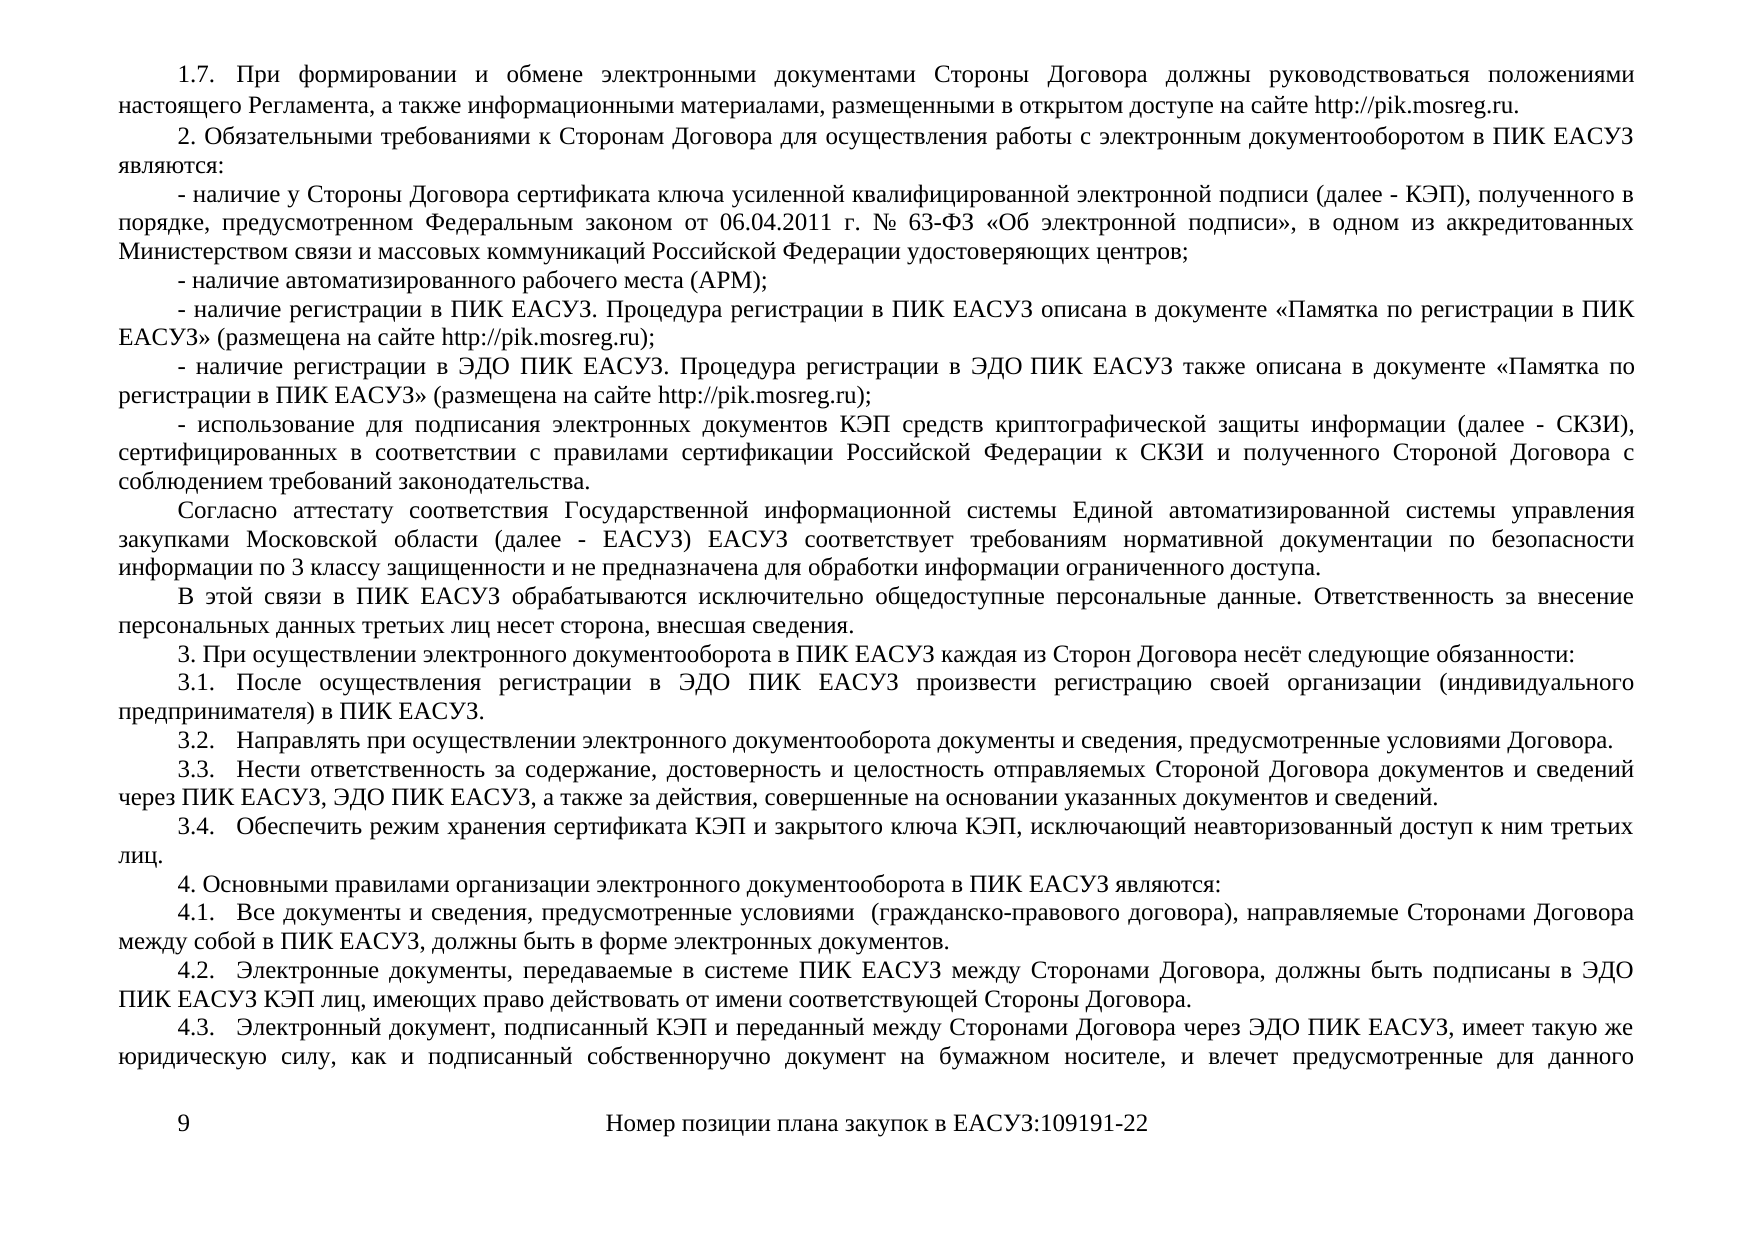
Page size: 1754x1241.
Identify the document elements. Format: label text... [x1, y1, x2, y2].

list 3.3. Нести ответственность за содержание, достоверность и целостность отправляемых Стороной Договора документов и сведений через ПИК ЕАСУЗ, ЭДО ПИК ЕАСУЗ, а также за действия, совершенные на основании указанных документов и сведений. [118, 754, 1636, 811]
list При формировании и обмене электронными документами Стороны Договора должны руководствоваться положениями настоящего Регламента, а также информационными материалами, размещенными в открытом доступе на сайте http://pik.mosreg.ru. [118, 59, 1636, 119]
list - наличие регистрации в ЭДО ПИК ЕАСУЗ. Процедура регистрации в ЭДО ПИК ЕАСУЗ также описана в документе «Памятка по регистрации в ПИК ЕАСУЗ» (размещена на сайте http://pik.mosreg.ru); [118, 351, 1636, 409]
list - использование для подписания электронных документов КЭП средств криптографической защиты информации (далее - СКЗИ), сертифицированных в соответствии с правилами сертификации Российской Федерации к СКЗИ и полученного Стороной Договора с соблюдением требований законодательства. [118, 409, 1636, 495]
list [118, 1012, 1636, 1070]
list 3.2. Направлять при осуществлении электронного документооборота документы и сведения, предусмотренные условиями Договора. [118, 725, 1636, 754]
list В этой связи в ПИК ЕАСУЗ обрабатываются исключительно общедоступные персональные данные. Ответственность за внесение персональных данных третьих лиц несет сторона, внесшая сведения. [118, 581, 1636, 639]
list 3. При осуществлении электронного документооборота в ПИК ЕАСУЗ каждая из Сторон Договора несёт следующие обязанности: [118, 639, 1636, 667]
list 3.4. Обеспечить режим хранения сертификата КЭП и закрытого ключа КЭП, исключающий неавторизованный доступ к ним третьих лиц. [118, 811, 1636, 869]
list 4.1. Все документы и сведения, предусмотренные условиями (гражданско-правового договора), направляемые Сторонами Договора между собой в ПИК ЕАСУЗ, должны быть в форме электронных документов. [118, 897, 1636, 955]
list Согласно аттестату соответствия Государственной информационной системы Единой автоматизированной системы управления закупками Московской области (далее - ЕАСУЗ) ЕАСУЗ соответствует требованиям нормативной документации по безопасности информации по 3 классу защищенности и не предназначена для обработки информации ограниченного доступа. [118, 495, 1636, 581]
list 2. Обязательными требованиями к Сторонам Договора для осуществления работы с электронным документооборотом в ПИК ЕАСУЗ являются: [118, 121, 1636, 179]
list 3.1. После осуществления регистрации в ЭДО ПИК ЕАСУЗ произвести регистрацию своей организации (индивидуального предпринимателя) в ПИК ЕАСУЗ. [118, 667, 1636, 725]
list - наличие у Стороны Договора сертификата ключа усиленной квалифицированной электронной подписи (далее - КЭП), полученного в порядке, предусмотренном Федеральным законом от 06.04.2011 г. № 63-ФЗ «Об электронной подписи», в одном из аккредитованных Министерством связи и массовых коммуникаций Российской Федерации удостоверяющих центров; [118, 179, 1636, 265]
list 4.2. Электронные документы, передаваемые в системе ПИК ЕАСУЗ между Сторонами Договора, должны быть подписаны в ЭДО ПИК ЕАСУЗ КЭП лиц, имеющих право действовать от имени соответствующей Стороны Договора. [118, 955, 1636, 1012]
list - наличие регистрации в ПИК ЕАСУЗ. Процедура регистрации в ПИК ЕАСУЗ описана в документе «Памятка по регистрации в ПИК ЕАСУЗ» (размещена на сайте http://pik.mosreg.ru); [118, 294, 1636, 351]
list 4. Основными правилами организации электронного документооборота в ПИК ЕАСУЗ являются: [118, 869, 1636, 897]
list - наличие автоматизированного рабочего места (АРМ); [118, 265, 1636, 294]
